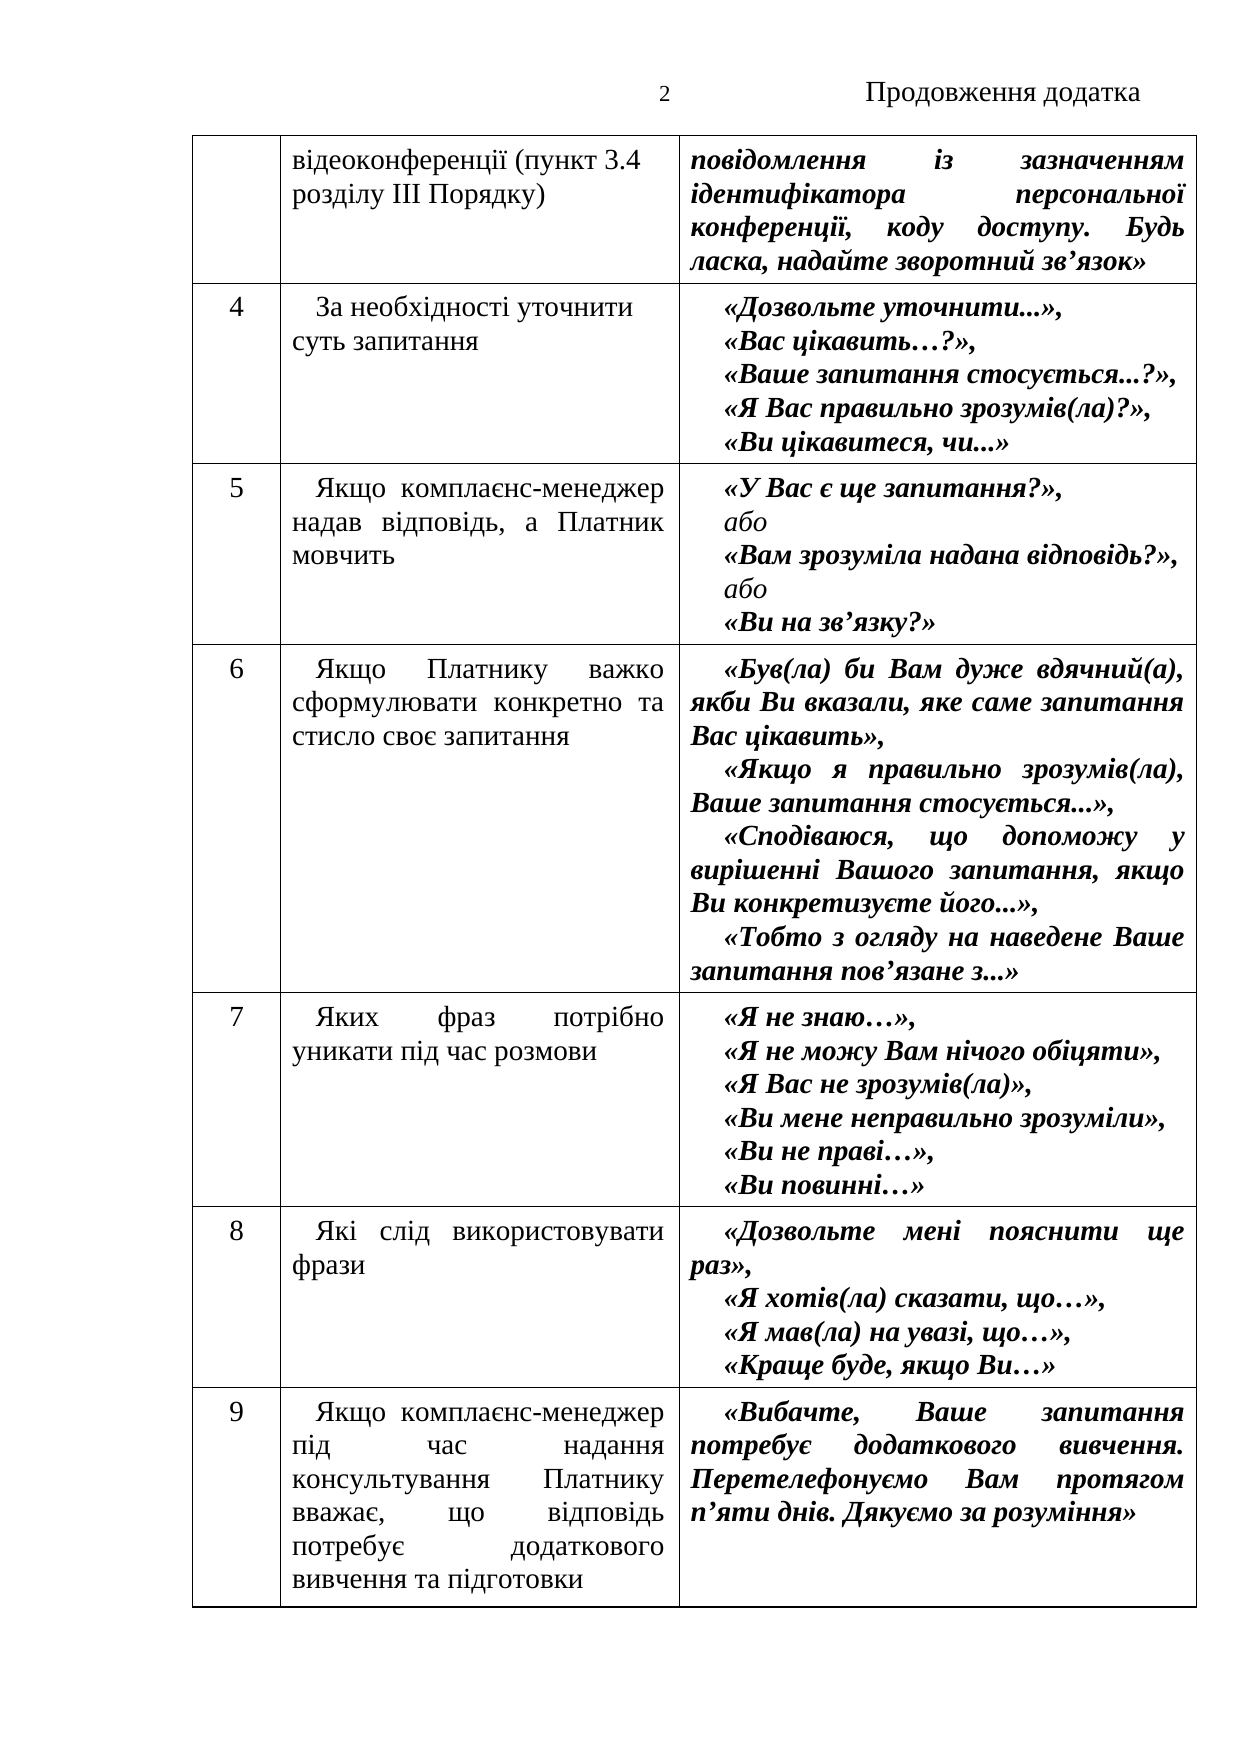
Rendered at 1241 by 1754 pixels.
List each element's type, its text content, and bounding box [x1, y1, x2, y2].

table_cell 8 [193, 1207, 280, 1387]
table_cell 4 [193, 284, 280, 463]
table_cell Яких фраз потрібно уникати під час розмови [281, 993, 679, 1206]
table_cell Якщо комплаєнс-менеджер надав відповідь, а Платник мовчить [281, 464, 679, 644]
table_cell 6 [193, 645, 280, 992]
table_cell За необхідності уточнити суть запитання [281, 284, 679, 463]
table_cell «У Вас є ще запитання?», або «Вам зрозуміла надана відповідь?», або «Ви на зв’язку?» [680, 464, 1196, 644]
table_cell Якщо комплаєнс-менеджер під час надання консультування Платнику вважає, що відповідь потребує додаткового вивчення та підготовки [281, 1388, 679, 1606]
table_cell 3 [193, 136, 280, 282]
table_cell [680, 136, 1196, 282]
table_cell «Дозвольте уточнити...», «Вас цікавить…?», «Ваше запитання стосується...?», «Я Вас правильно зрозумів(ла)?», «Ви цікавитеся, чи...» [680, 284, 1196, 463]
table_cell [281, 136, 679, 282]
table_cell 5 [193, 464, 280, 644]
table_cell «Я не знаю…», «Я не можу Вам нічого обіцяти», «Я Вас не зрозумів(ла)», «Ви мене неправильно зрозуміли», «Ви не праві…», «Ви повинні…» [680, 993, 1196, 1206]
table_cell 7 [193, 993, 280, 1206]
table_cell Якщо Платнику важко сформулювати конкретно та стисло своє запитання [281, 645, 679, 992]
table_cell Які слід використовувати фрази [281, 1207, 679, 1387]
table_cell «Був(ла) би Вам дуже вдячний(а), якби Ви вказали, яке саме запитання Вас цікавить», «Якщо я правильно зрозумів(ла), Ваше запитання стосується...», «Сподіваюся, що допоможу у вирішенні Вашого запитання, якщо Ви конкретизуєте його...», «Тобто з огляду на наведене Ваше запитання пов’язане з...» [680, 645, 1196, 992]
table_cell «Дозвольте мені пояснити ще раз», «Я хотів(ла) сказати, що…», «Я мав(ла) на увазі, що…», «Краще буде, якщо Ви…» [680, 1207, 1196, 1387]
table_cell «Вибачте, Ваше запитання потребує додаткового вивчення. Перетелефонуємо Вам протягом п’яти днів. Дякуємо за розуміння» [680, 1388, 1196, 1606]
table_cell 9 [193, 1388, 280, 1606]
